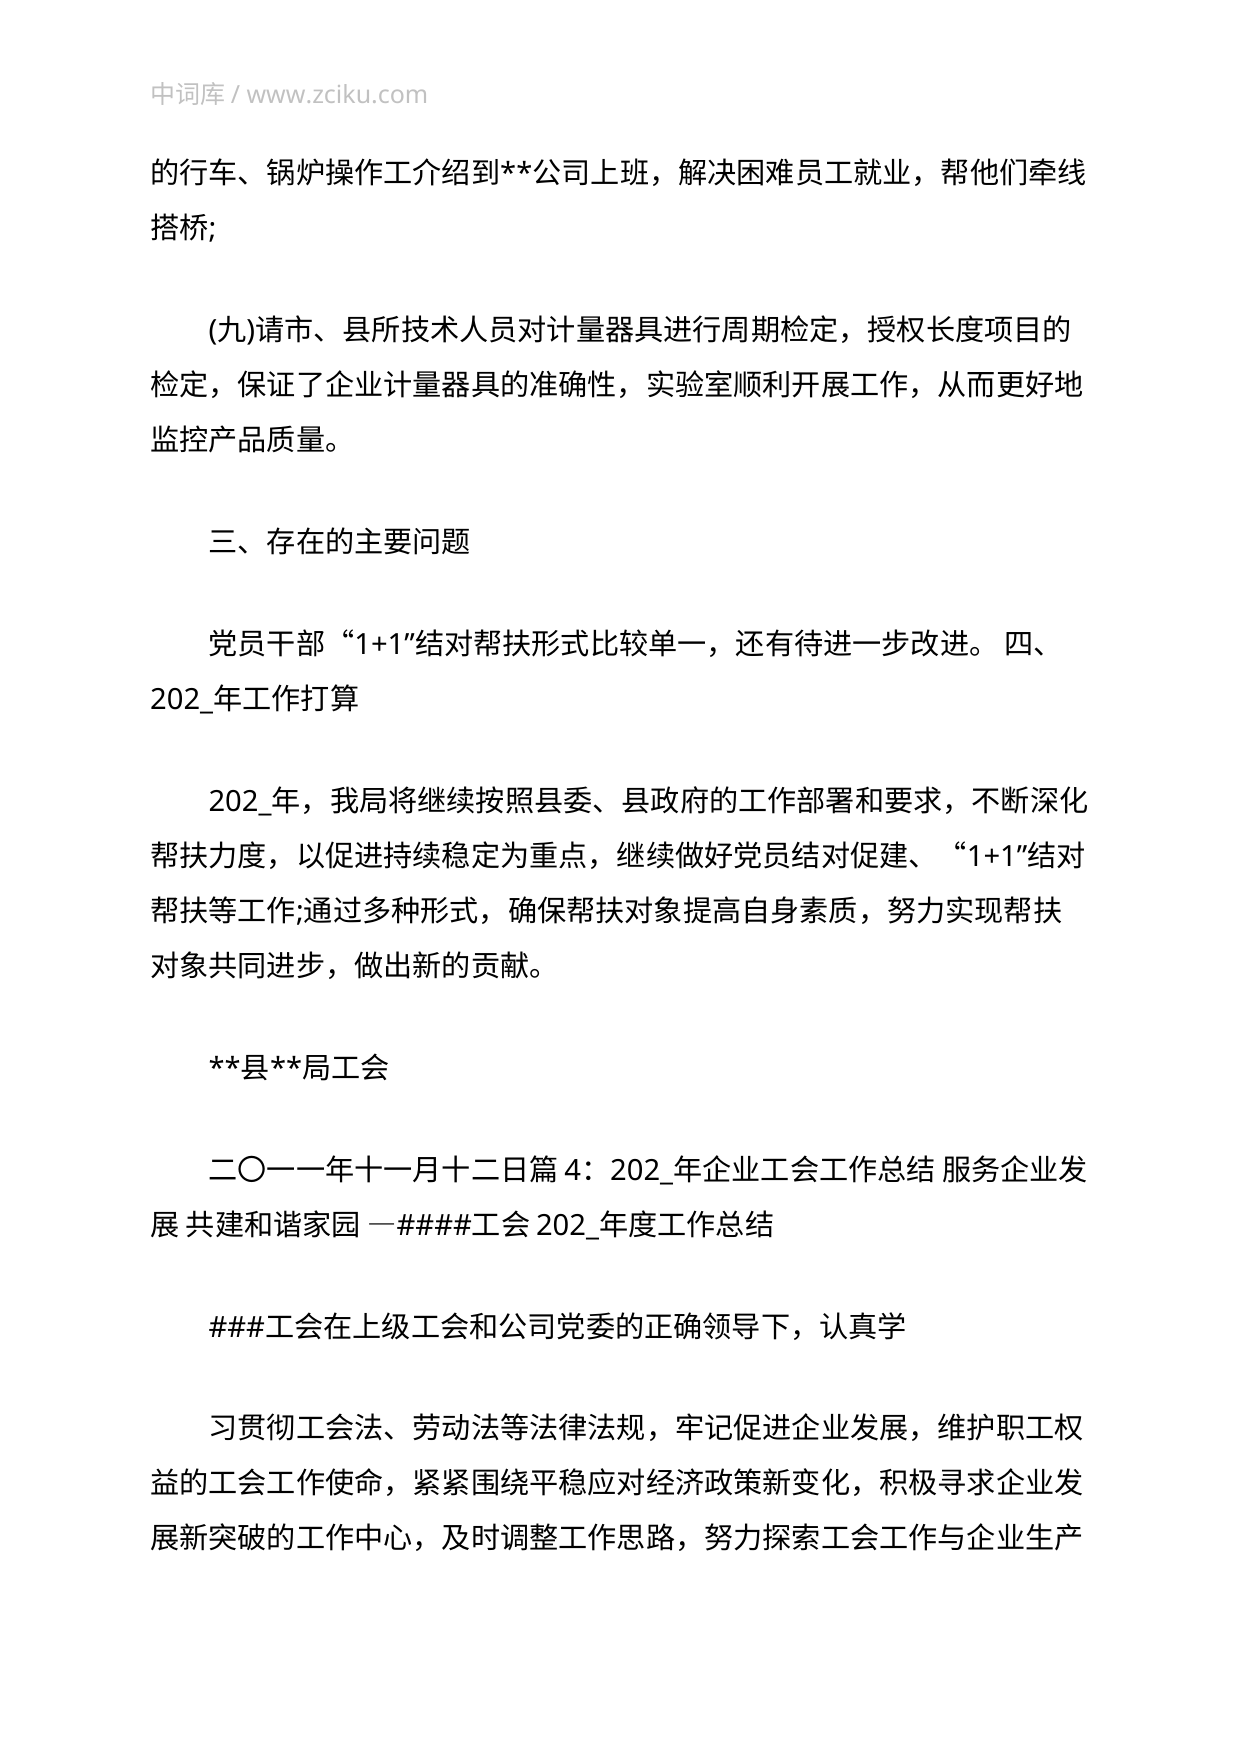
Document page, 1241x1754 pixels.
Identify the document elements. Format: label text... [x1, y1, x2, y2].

text ###工会在上级工会和公司党委的正确领导下，认真学 [150, 1303, 1090, 1346]
text 202_年，我局将继续按照县委、县政府的工作部署和要求，不断深化帮扶力度，以促进持续稳定为重点，继续做好党员结对促建、“1+1”结对帮扶等工作;通过多种形式，确保帮扶对象提高自身素质，努力实现帮扶对象共同进步，做出新的贡献。 [150, 777, 1090, 985]
text (九)请市、县所技术人员对计量器具进行周期检定，授权长度项目的检定，保证了企业计量器具的准确性，实验室顺利开展工作，从而更好地监控产品质量。 [150, 307, 1090, 459]
text 二〇一一年十一月十二日篇4：202_年企业工会工作总结 服务企业发展 共建和谐家园 —####工会202_年度工作总结 [150, 1146, 1090, 1243]
text 党员干部“1+1”结对帮扶形式比较单一，还有待进一步改进。 四、202_年工作打算 [150, 620, 1090, 718]
text **县**局工会 [150, 1044, 1090, 1087]
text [150, 1405, 1090, 1557]
text 三、存在的主要问题 [150, 519, 1090, 561]
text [150, 150, 1090, 247]
